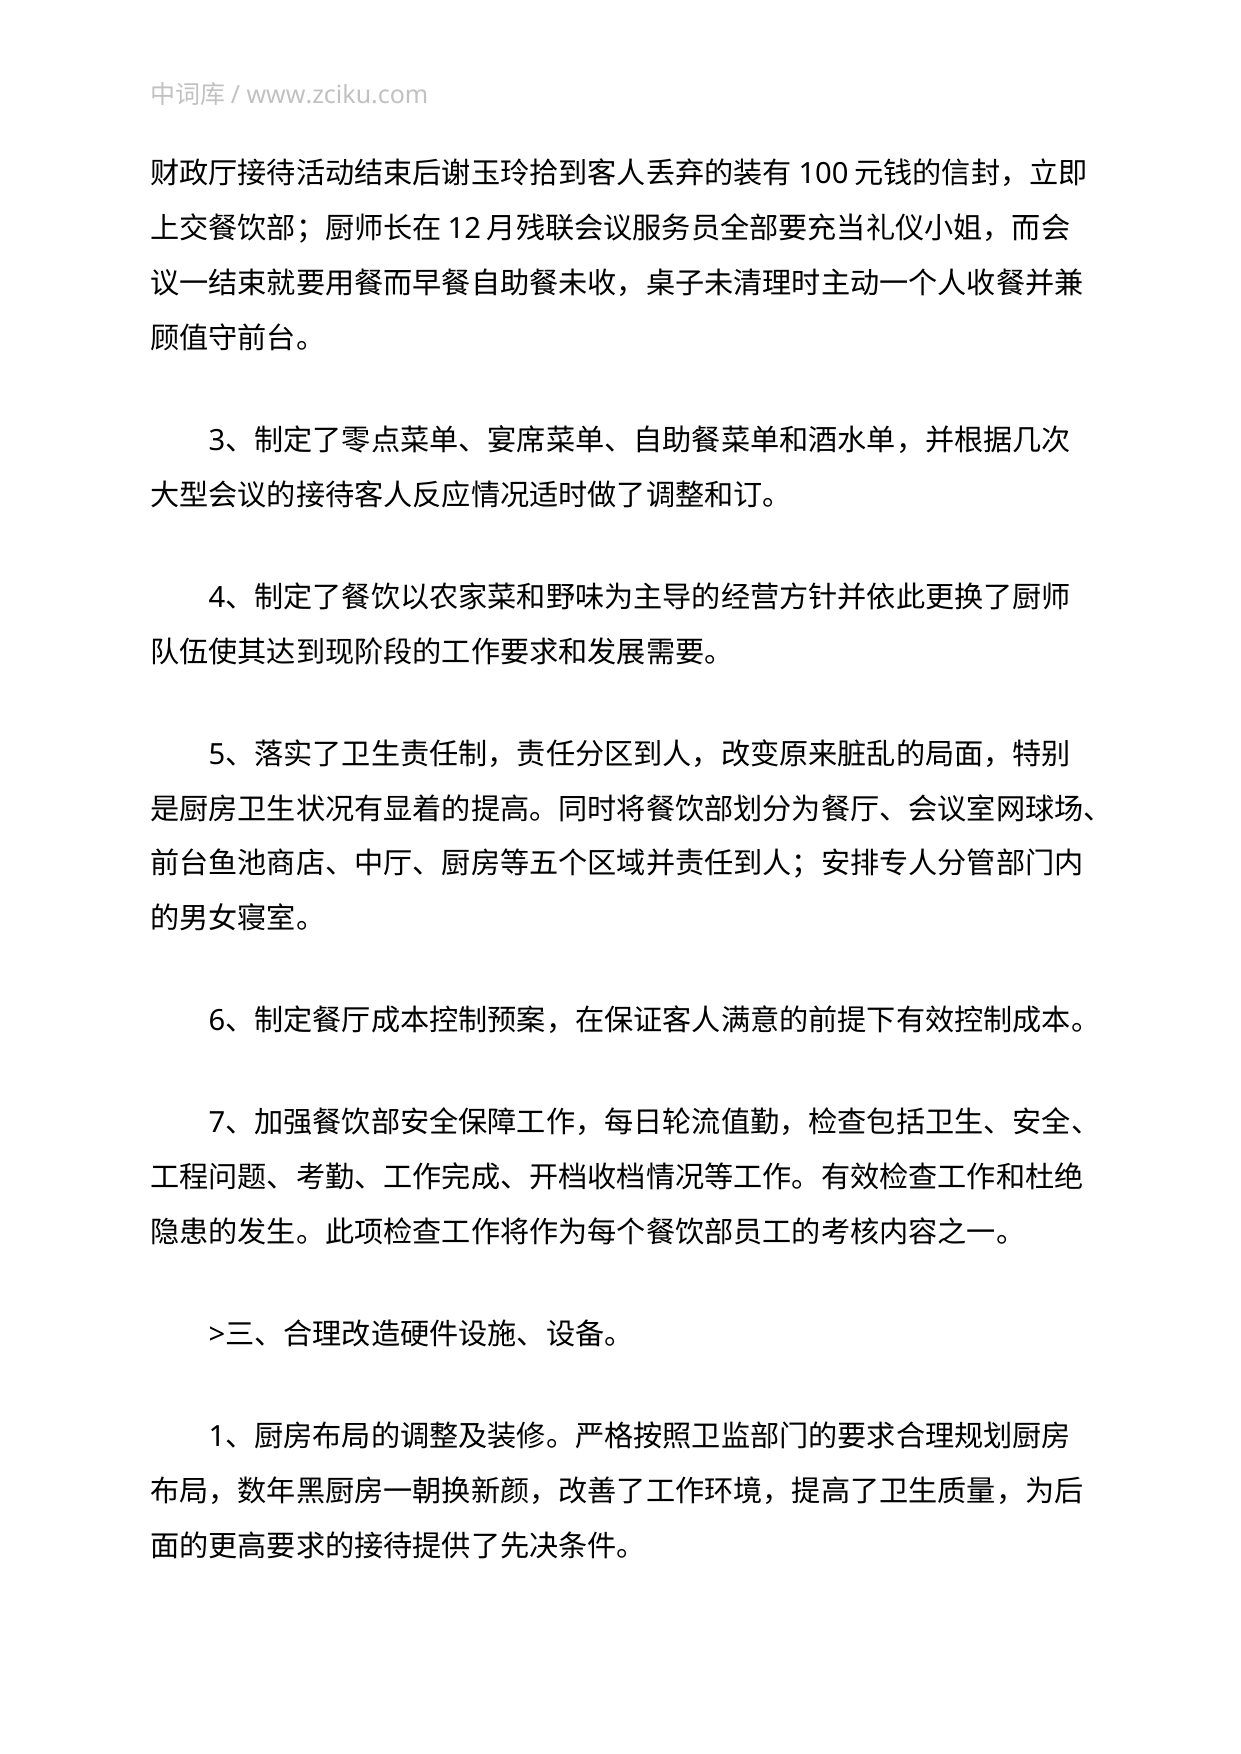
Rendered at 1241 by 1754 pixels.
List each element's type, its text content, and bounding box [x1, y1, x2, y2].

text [150, 150, 1090, 357]
text 4、制定了餐饮以农家菜和野味为主导的经营方针并依此更换了厨师队伍使其达到现阶段的工作要求和发展需要。 [150, 573, 1090, 671]
text 1、厨房布局的调整及装修。严格按照卫监部门的要求合理规划厨房布局，数年黑厨房一朝换新颜，改善了工作环境，提高了卫生质量，为后面的更高要求的接待提供了先决条件。 [150, 1412, 1090, 1564]
text 3、制定了零点菜单、宴席菜单、自助餐菜单和酒水单，并根据几次大型会议的接待客人反应情况适时做了调整和订。 [150, 417, 1090, 514]
text 6、制定餐厅成本控制预案，在保证客人满意的前提下有效控制成本。 [150, 997, 1090, 1039]
text 5、落实了卫生责任制，责任分区到人，改变原来脏乱的局面，特别是厨房卫生状况有显着的提高。同时将餐饮部划分为餐厅、会议室网球场、前台鱼池商店、中厅、厨房等五个区域并责任到人；安排专人分管部门内的男女寝室。 [150, 730, 1090, 937]
text 7、加强餐饮部安全保障工作，每日轮流值勤，检查包括卫生、安全、工程问题、考勤、工作完成、开档收档情况等工作。有效检查工作和杜绝隐患的发生。此项检查工作将作为每个餐饮部员工的考核内容之一。 [150, 1099, 1090, 1251]
text >三、合理改造硬件设施、设备。 [150, 1310, 1090, 1353]
